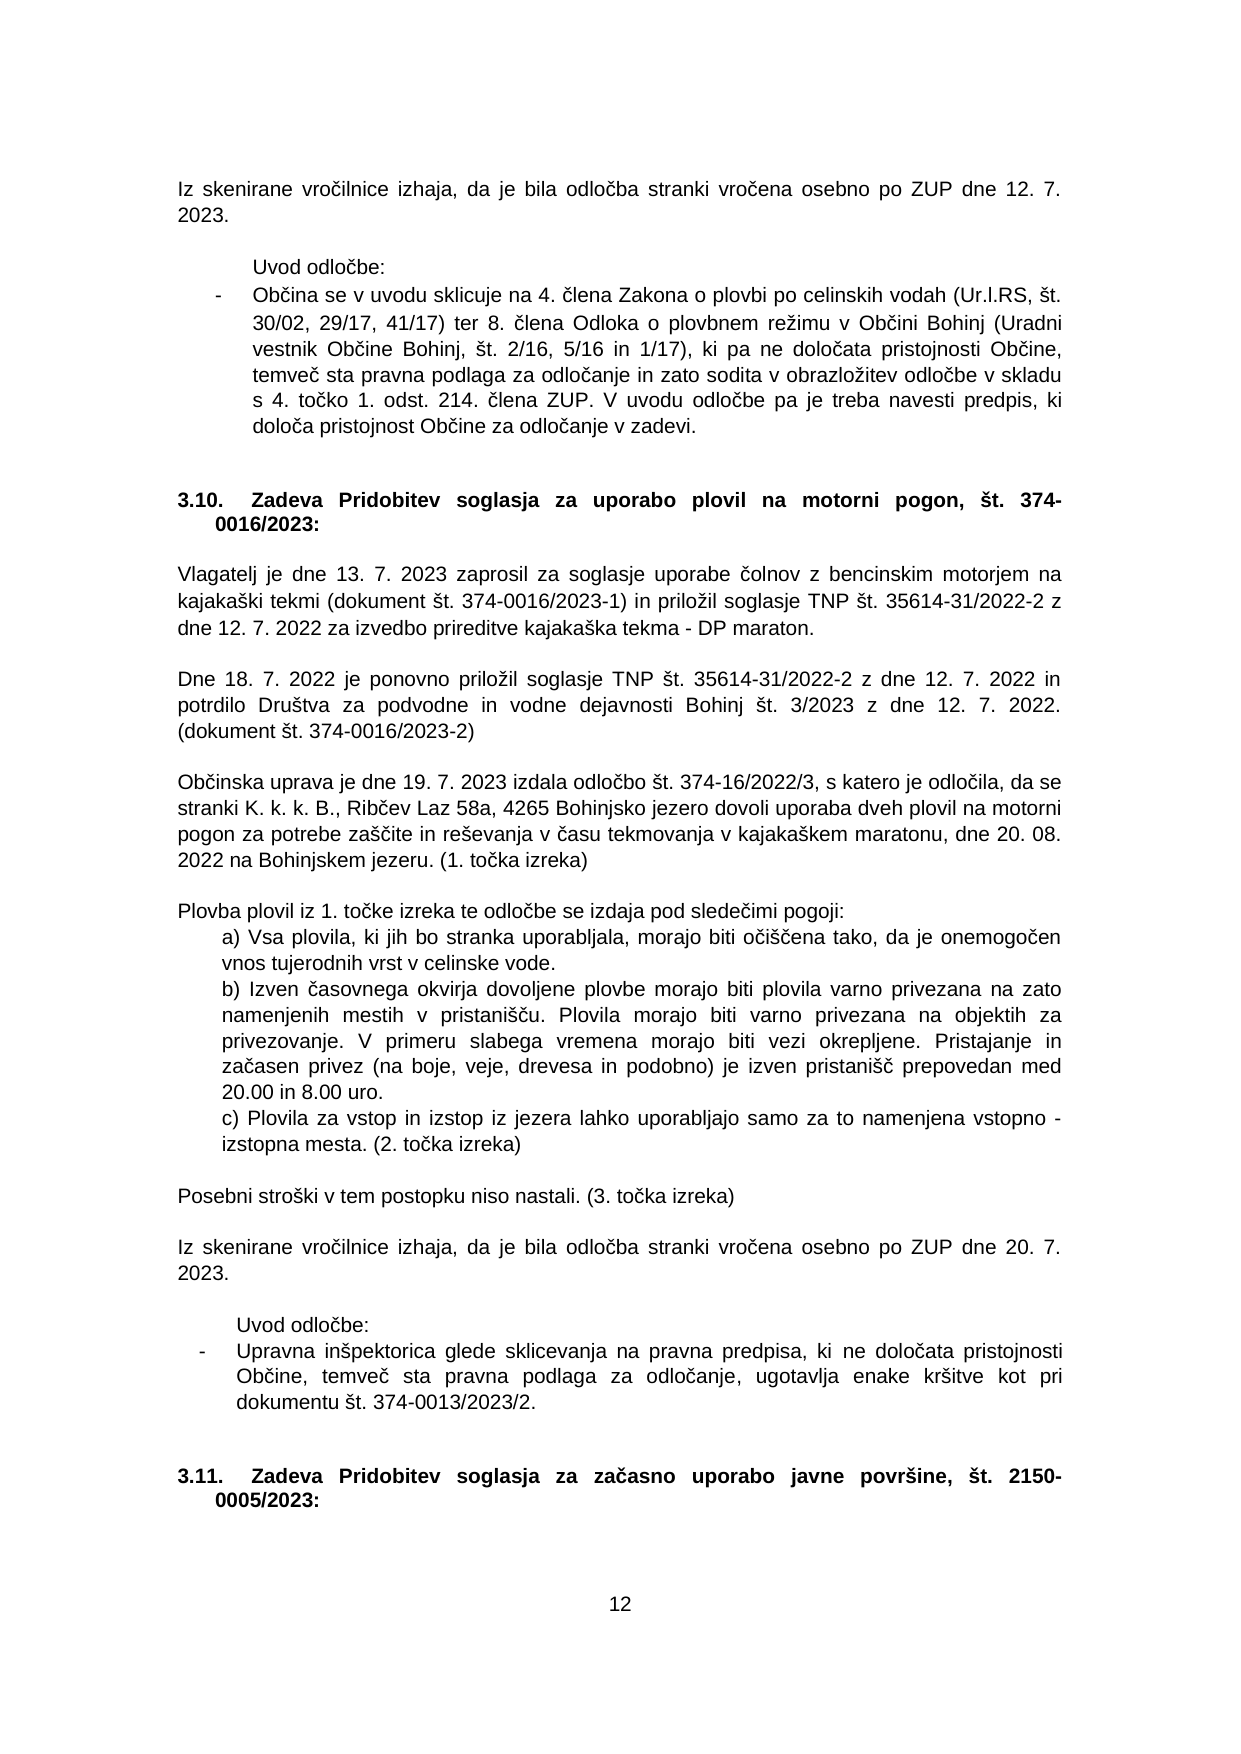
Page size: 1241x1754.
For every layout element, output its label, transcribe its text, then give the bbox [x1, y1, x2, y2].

text c) Plovila za vstop in izstop iz jezera lahko uporabljajo samo za to namenjena vstopno - izstopna mesta. (2. točka izreka) [222, 1106, 1063, 1156]
list Uvod odločbe: [236, 1313, 1063, 1337]
list Upravna inšpektorica glede sklicevanja na pravna predpisa, ki ne določata pristojnosti Občine, temveč sta pravna podlaga za odločanje, ugotavlja enake kršitve kot pri dokumentu št. 374-0013/2023/2. [199, 1338, 1063, 1414]
text Plovba plovil iz 1. točke izreka te odločbe se izdaja pod sledečimi pogoji: [177, 899, 1063, 923]
text Vlagatelj je dne 13. 7. 2023 zaprosil za soglasje uporabe čolnov z bencinskim motorjem na kajakaški tekmi (dokument št. 374-0016/2023-1) in priložil soglasje TNP št. 35614-31/2022-2 z dne 12. 7. 2022 za izvedbo prireditve kajakaška tekma - DP maraton. [177, 560, 1063, 641]
text Občinska uprava je dne 19. 7. 2023 izdala odločbo št. 374-16/2022/3, s katero je odločila, da se stranki K. k. k. B., Ribčev Laz 58a, 4265 Bohinjsko jezero dovoli uporaba dveh plovil na motorni pogon za potrebe zaščite in reševanja v času tekmovanja v kajakaškem maratonu, dne 20. 08. 2022 na Bohinjskem jezeru. (1. točka izreka) [177, 770, 1063, 872]
text Iz skenirane vročilnice izhaja, da je bila odločba stranki vročena osebno po ZUP dne 12. 7. 2023. [177, 177, 1063, 227]
text Dne 18. 7. 2022 je ponovno priložil soglasje TNP št. 35614-31/2022-2 z dne 12. 7. 2022 in potrdilo Društva za podvodne in vodne dejavnosti Bohinj št. 3/2023 z dne 12. 7. 2022. (dokument št. 374-0016/2023-2) [177, 667, 1063, 742]
list Uvod odločbe: [252, 255, 1063, 279]
list Zadeva Pridobitev soglasja za začasno uporabo javne površine, št. 2150-0005/2023: [177, 1464, 1063, 1512]
list Zadeva Pridobitev soglasja za uporabo plovil na motorni pogon, št. 374-0016/2023: [177, 488, 1063, 536]
text Iz skenirane vročilnice izhaja, da je bila odločba stranki vročena osebno po ZUP dne 20. 7. 2023. [177, 1235, 1063, 1285]
text b) Izven časovnega okvirja dovoljene plovbe morajo biti plovila varno privezana na zato namenjenih mestih v pristanišču. Plovila morajo biti varno privezana na objektih za privezovanje. V primeru slabega vremena morajo biti vezi okrepljene. Pristajanje in začasen privez (na boje, veje, drevesa in podobno) je izven pristanišč prepovedan med 20.00 in 8.00 uro. [222, 977, 1063, 1104]
text a) Vsa plovila, ki jih bo stranka uporabljala, morajo biti očiščena tako, da je onemogočen vnos tujerodnih vrst v celinske vode. [222, 925, 1063, 975]
text Posebni stroški v tem postopku niso nastali. (3. točka izreka) [177, 1183, 1063, 1207]
list Občina se v uvodu sklicuje na 4. člena Zakona o plovbi po celinskih vodah (Ur.l.RS, št. 30/02, 29/17, 41/17) ter 8. člena Odloka o plovbnem režimu v Občini Bohinj (Uradni vestnik Občine Bohinj, št. 2/16, 5/16 in 1/17), ki pa ne določata pristojnosti Občine, temveč sta pravna podlaga za odločanje in zato sodita v obrazložitev odločbe v skladu s 4. točko 1. odst. 214. člena ZUP. V uvodu odločbe pa je treba navesti predpis, ki določa pristojnost Občine za odločanje v zadevi. [215, 281, 1063, 438]
